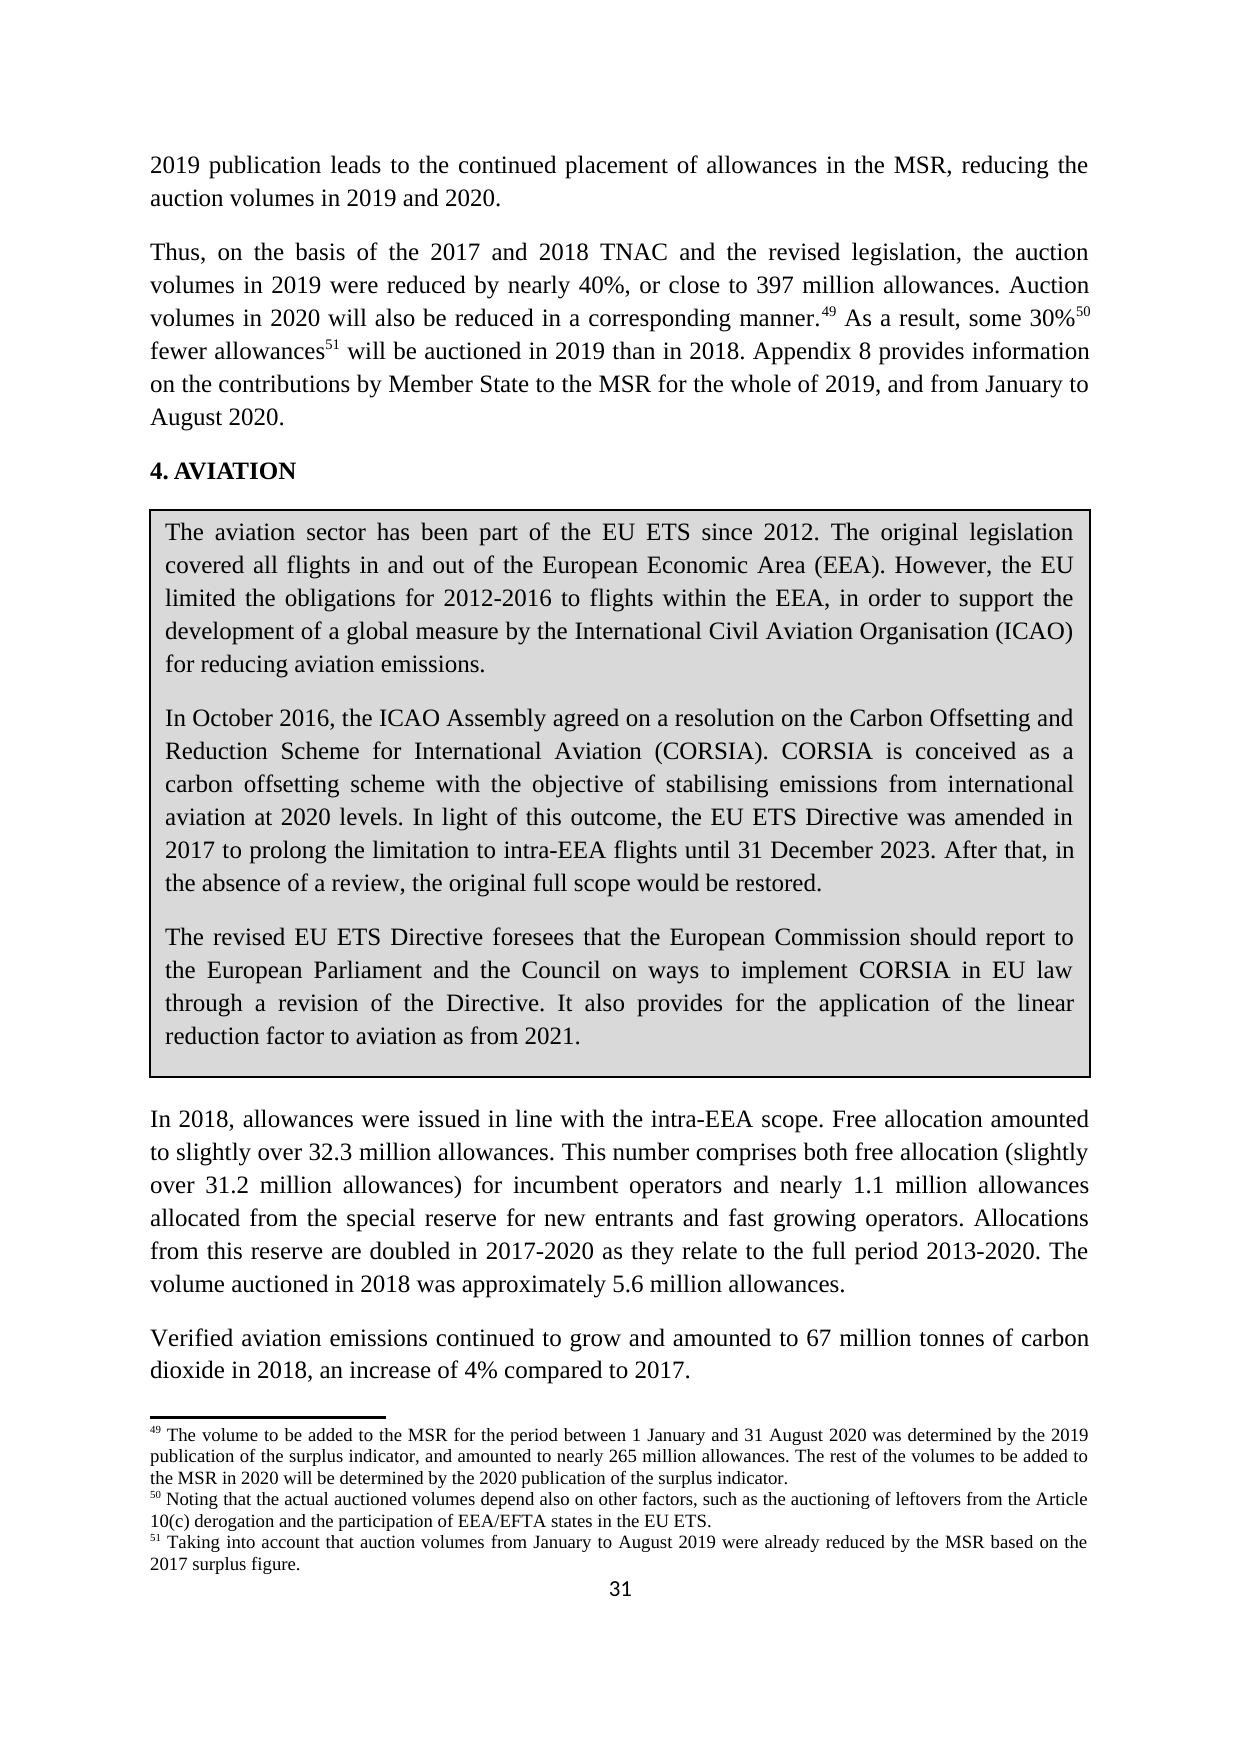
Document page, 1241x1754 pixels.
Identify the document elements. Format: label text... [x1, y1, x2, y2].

text In 2018, allowances were issued in line with the intra-EEA scope. Free allocation amounted to slightly over 32.3 million allowances. This number comprises both free allocation (slightly over 31.2 million allowances) for incumbent operators and nearly 1.1 million allowances allocated from the special reserve for new entrants and fast growing operators. Allocations from this reserve are doubled in 2017-2020 as they relate to the full period 2013-2020. The volume auctioned in 2018 was approximately 5.6 million allowances. [150, 1104, 1090, 1297]
text Thus, on the basis of the 2017 and 2018 TNAC and the revised legislation, the auction volumes in 2019 were reduced by nearly 40%, or close to 397 million allowances. Auction volumes in 2020 will also be reduced in a corresponding manner. As a result, some 30% fewer allowances will be auctioned in 2019 than in 2018. Appendix 8 provides information on the contributions by Member State to the MSR for the whole of 2019, and from January to August 2020. [150, 237, 1090, 431]
text Verified aviation emissions continued to grow and amounted to 67 million tonnes of carbon dioxide in 2018, an increase of 4% compared to 2017. [150, 1323, 1090, 1384]
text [150, 150, 1090, 212]
subtitle 4. AVIATION [150, 456, 1090, 484]
